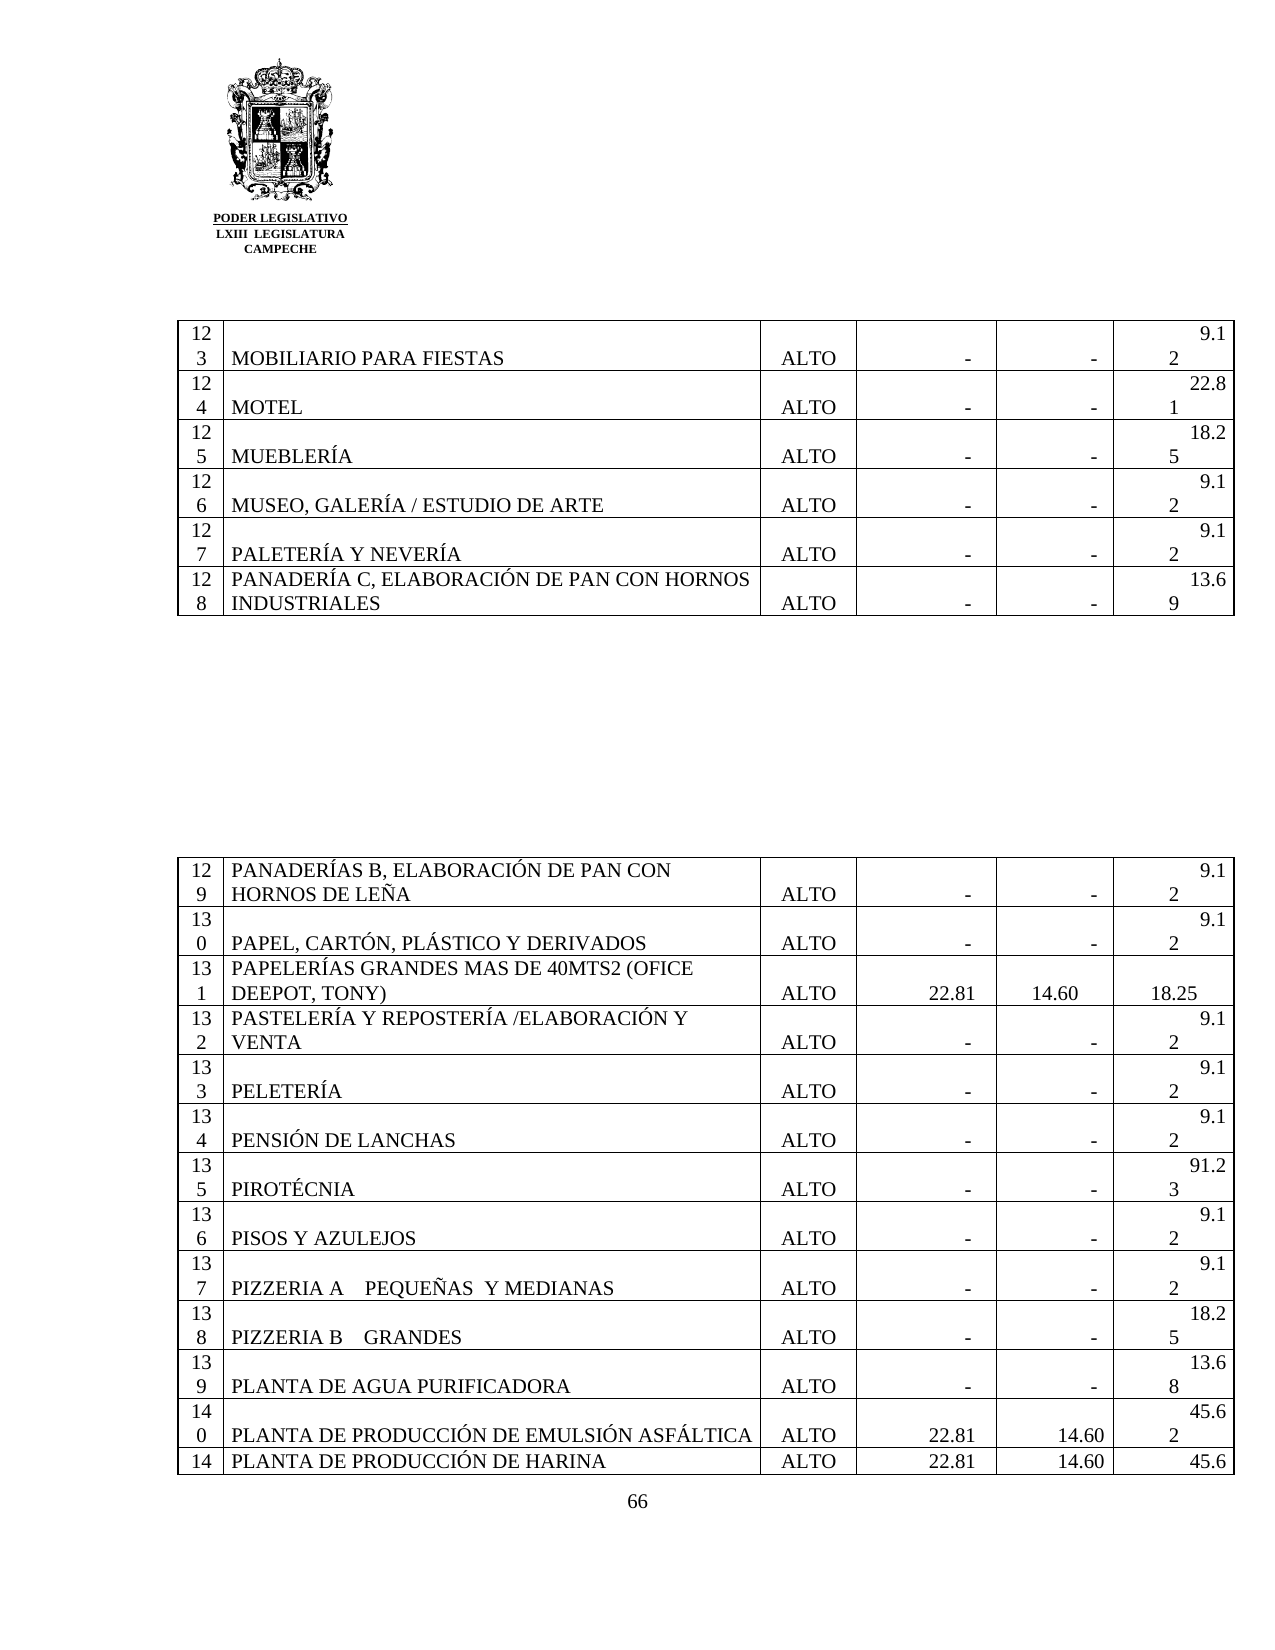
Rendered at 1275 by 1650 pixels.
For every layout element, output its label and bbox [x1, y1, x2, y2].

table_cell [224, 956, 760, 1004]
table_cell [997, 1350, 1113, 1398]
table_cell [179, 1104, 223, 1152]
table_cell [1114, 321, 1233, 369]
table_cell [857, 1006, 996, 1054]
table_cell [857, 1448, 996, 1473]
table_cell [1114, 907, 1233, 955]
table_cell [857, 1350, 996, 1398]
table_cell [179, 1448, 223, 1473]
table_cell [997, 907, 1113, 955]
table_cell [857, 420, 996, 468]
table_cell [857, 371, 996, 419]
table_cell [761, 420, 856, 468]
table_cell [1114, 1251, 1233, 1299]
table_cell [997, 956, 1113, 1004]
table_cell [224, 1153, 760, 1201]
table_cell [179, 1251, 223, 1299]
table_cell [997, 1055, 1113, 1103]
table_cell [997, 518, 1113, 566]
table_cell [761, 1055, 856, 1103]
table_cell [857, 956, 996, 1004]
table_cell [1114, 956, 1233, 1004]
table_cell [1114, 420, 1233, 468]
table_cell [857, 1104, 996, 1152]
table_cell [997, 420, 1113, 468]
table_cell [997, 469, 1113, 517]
picture [223, 56, 338, 204]
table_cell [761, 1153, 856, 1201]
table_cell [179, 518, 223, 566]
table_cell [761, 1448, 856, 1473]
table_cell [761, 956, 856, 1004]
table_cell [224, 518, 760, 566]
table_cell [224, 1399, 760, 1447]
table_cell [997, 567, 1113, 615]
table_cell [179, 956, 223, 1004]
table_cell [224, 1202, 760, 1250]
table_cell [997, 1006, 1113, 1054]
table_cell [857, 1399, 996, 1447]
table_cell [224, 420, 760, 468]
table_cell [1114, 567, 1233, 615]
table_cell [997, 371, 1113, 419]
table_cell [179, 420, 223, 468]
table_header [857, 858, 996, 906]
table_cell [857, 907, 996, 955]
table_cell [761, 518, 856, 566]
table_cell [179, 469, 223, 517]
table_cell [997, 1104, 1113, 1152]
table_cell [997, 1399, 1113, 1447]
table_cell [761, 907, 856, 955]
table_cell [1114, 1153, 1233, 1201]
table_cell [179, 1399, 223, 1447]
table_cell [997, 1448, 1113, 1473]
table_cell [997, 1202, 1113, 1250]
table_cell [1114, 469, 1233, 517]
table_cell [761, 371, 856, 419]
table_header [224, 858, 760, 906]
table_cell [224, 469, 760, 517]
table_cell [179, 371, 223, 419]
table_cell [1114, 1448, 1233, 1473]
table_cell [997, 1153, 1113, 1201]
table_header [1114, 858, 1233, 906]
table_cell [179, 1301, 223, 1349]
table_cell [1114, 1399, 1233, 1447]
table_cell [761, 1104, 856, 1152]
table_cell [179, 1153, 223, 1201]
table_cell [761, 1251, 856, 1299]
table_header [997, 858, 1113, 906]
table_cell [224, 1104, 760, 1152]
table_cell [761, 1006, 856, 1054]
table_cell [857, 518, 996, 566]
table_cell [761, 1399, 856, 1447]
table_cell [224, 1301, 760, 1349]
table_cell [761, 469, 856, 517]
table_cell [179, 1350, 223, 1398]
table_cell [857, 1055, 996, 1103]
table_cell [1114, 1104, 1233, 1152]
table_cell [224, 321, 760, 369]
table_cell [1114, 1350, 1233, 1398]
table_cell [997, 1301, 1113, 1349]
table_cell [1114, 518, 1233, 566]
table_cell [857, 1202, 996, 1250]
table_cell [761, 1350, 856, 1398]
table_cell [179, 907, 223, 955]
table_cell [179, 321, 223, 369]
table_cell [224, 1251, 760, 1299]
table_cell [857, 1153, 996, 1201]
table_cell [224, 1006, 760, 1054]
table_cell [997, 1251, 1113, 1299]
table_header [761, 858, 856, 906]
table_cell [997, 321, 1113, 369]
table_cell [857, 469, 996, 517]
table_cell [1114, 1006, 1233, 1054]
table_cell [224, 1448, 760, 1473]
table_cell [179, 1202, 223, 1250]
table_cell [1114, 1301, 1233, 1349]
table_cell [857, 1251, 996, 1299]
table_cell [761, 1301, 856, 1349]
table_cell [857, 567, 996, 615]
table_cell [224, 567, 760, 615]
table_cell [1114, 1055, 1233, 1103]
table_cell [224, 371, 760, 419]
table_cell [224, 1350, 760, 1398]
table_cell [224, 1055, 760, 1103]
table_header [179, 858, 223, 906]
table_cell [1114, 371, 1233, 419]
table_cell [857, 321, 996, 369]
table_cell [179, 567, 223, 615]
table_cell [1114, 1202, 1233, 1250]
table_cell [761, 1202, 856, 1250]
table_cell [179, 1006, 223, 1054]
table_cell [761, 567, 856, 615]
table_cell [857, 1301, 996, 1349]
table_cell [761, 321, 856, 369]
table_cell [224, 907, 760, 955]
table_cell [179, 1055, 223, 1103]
